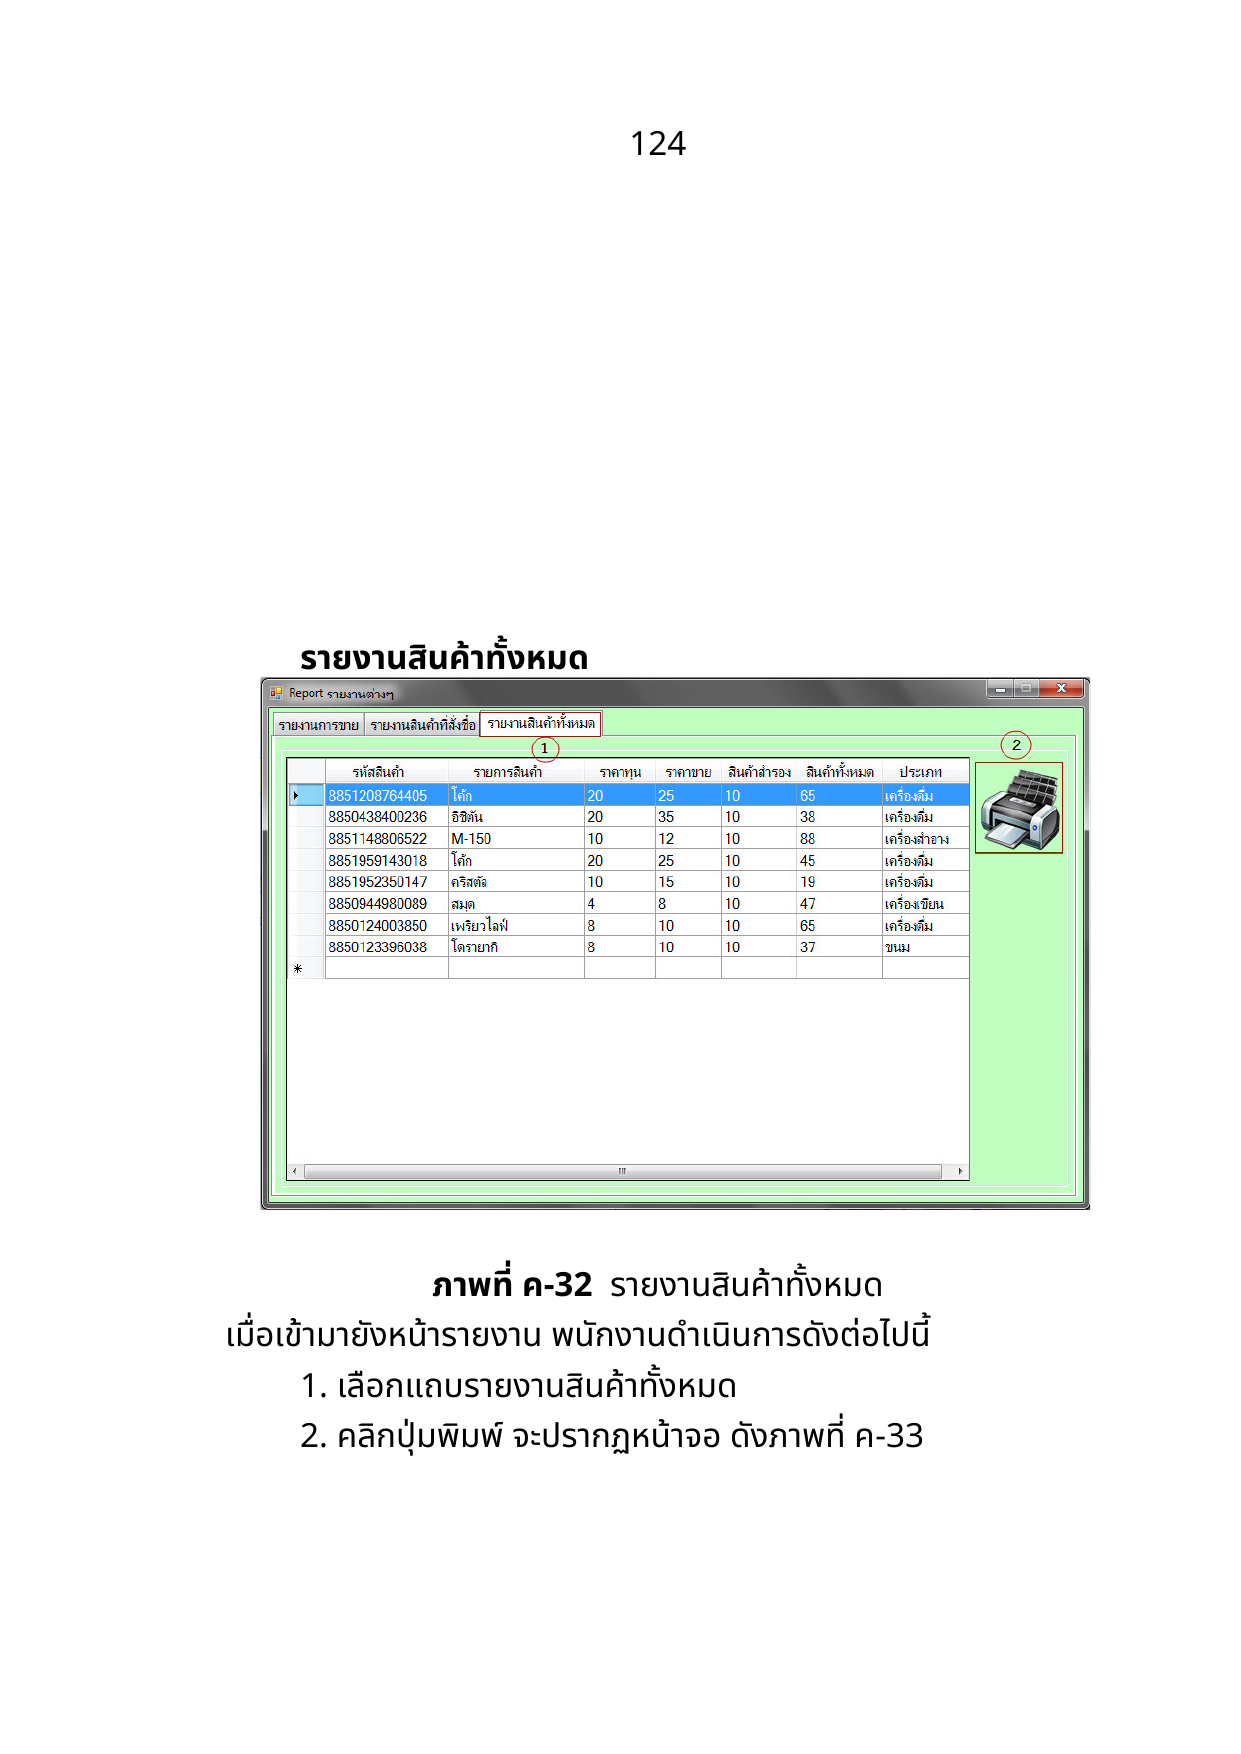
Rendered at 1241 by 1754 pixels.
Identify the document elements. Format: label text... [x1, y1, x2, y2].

text รายงานสินค้าทั้งหมด [225, 634, 1090, 684]
text 1. เลือกแถบรายงานสินค้าทั้งหมด [225, 1361, 1090, 1412]
text เมื่อเข้ามายังหน้ารายงาน พนักงานดำเนินการดังต่อไปนี้ [225, 1311, 1090, 1361]
text ภาพที่ ค-32 รายงานสินค้าทั้งหมด [225, 1260, 1090, 1311]
picture [260, 677, 1091, 1210]
text 2. คลิกปุ่มพิมพ์ จะปรากฏหน้าจอ ดังภาพที่ ค-33 [225, 1412, 1090, 1463]
